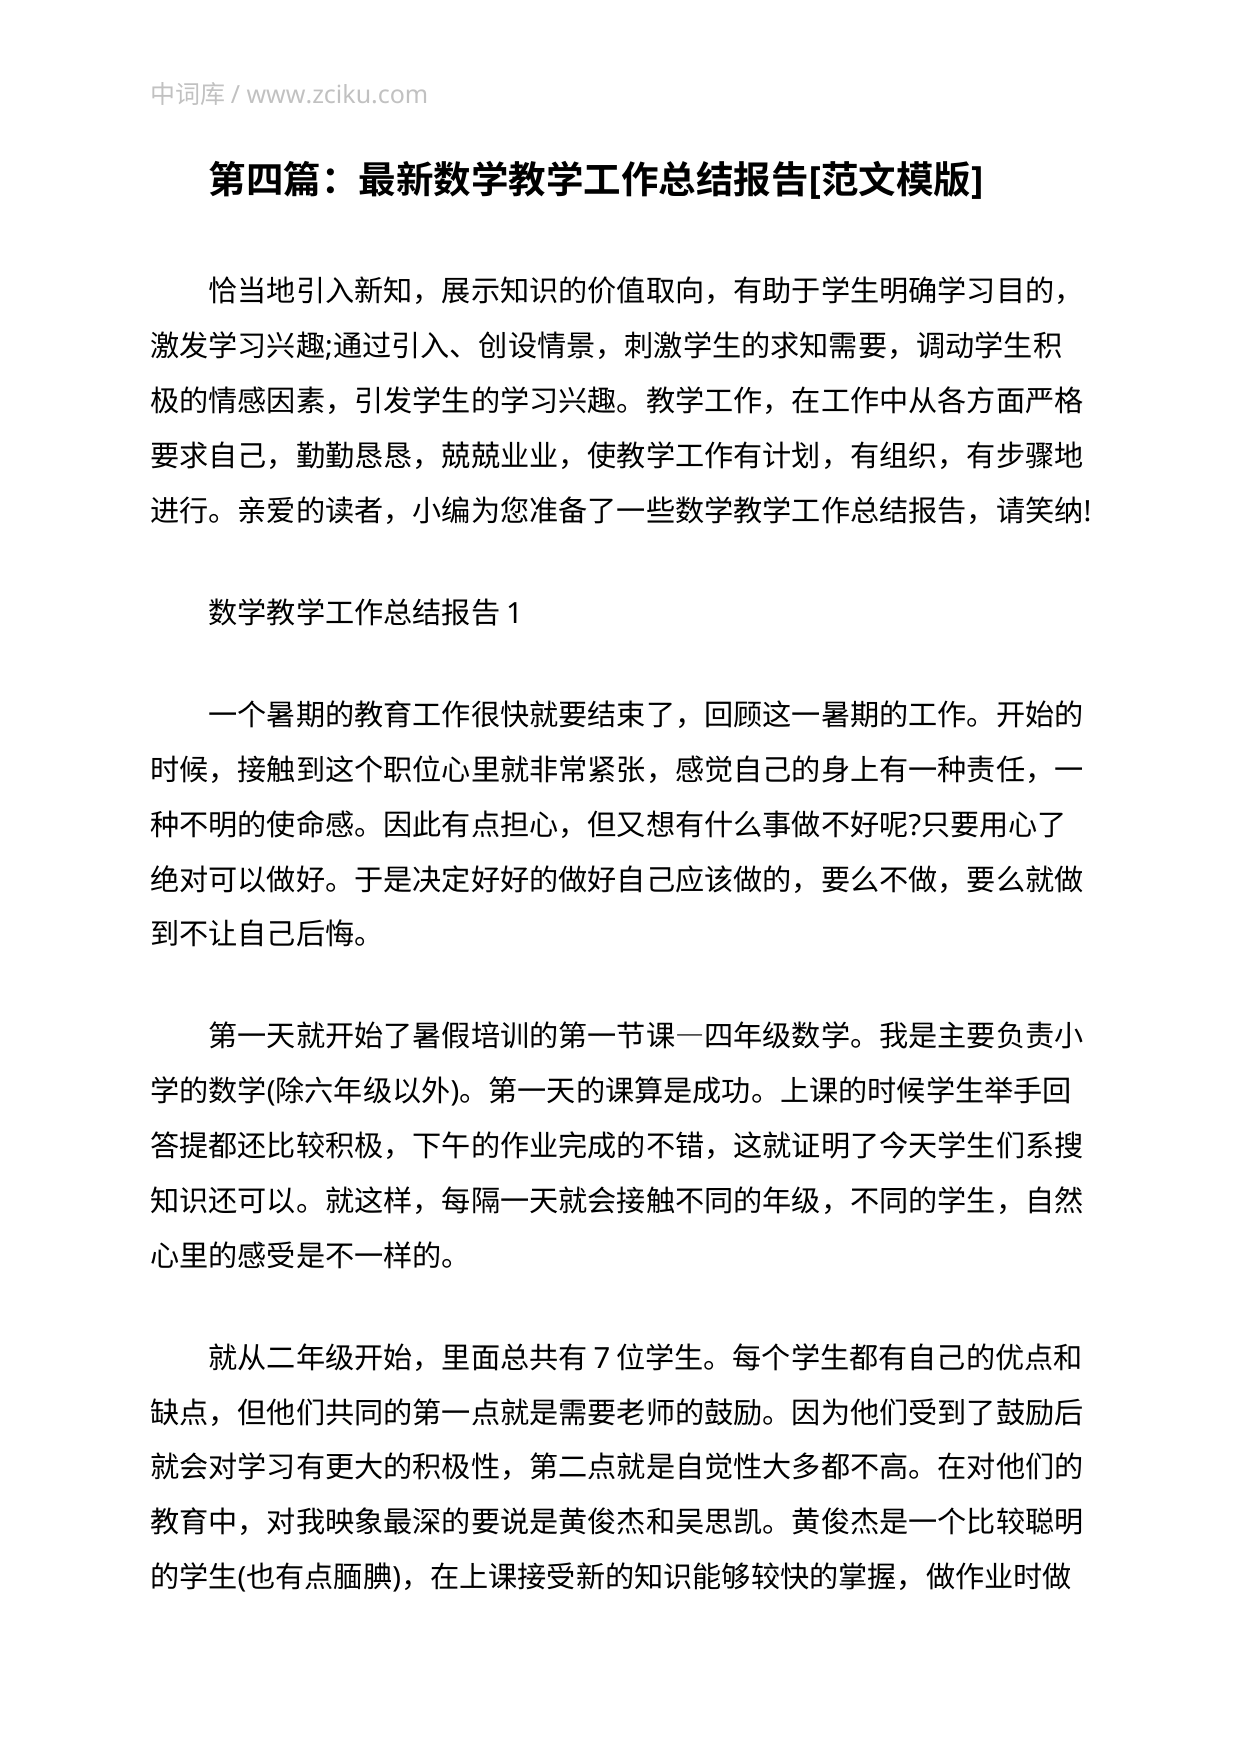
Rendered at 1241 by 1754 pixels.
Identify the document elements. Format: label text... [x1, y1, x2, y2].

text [150, 1334, 1090, 1596]
text 数学教学工作总结报告1 [150, 589, 1090, 632]
text 第四篇：最新数学教学工作总结报告[范文模版] [150, 150, 1090, 204]
text 恰当地引入新知，展示知识的价值取向，有助于学生明确学习目的，激发学习兴趣;通过引入、创设情景，刺激学生的求知需要，调动学生积极的情感因素，引发学生的学习兴趣。教学工作，在工作中从各方面严格要求自己，勤勤恳恳，兢兢业业，使教学工作有计划，有组织，有步骤地进行。亲爱的读者，小编为您准备了一些数学教学工作总结报告，请笑纳! [150, 268, 1090, 530]
text 一个暑期的教育工作很快就要结束了，回顾这一暑期的工作。开始的时候，接触到这个职位心里就非常紧张，感觉自己的身上有一种责任，一种不明的使命感。因此有点担心，但又想有什么事做不好呢?只要用心了绝对可以做好。于是决定好好的做好自己应该做的，要么不做，要么就做到不让自己后悔。 [150, 691, 1090, 953]
text 第一天就开始了暑假培训的第一节课—四年级数学。我是主要负责小学的数学(除六年级以外)。第一天的课算是成功。上课的时候学生举手回答提都还比较积极，下午的作业完成的不错，这就证明了今天学生们系搜知识还可以。就这样，每隔一天就会接触不同的年级，不同的学生，自然心里的感受是不一样的。 [150, 1013, 1090, 1275]
